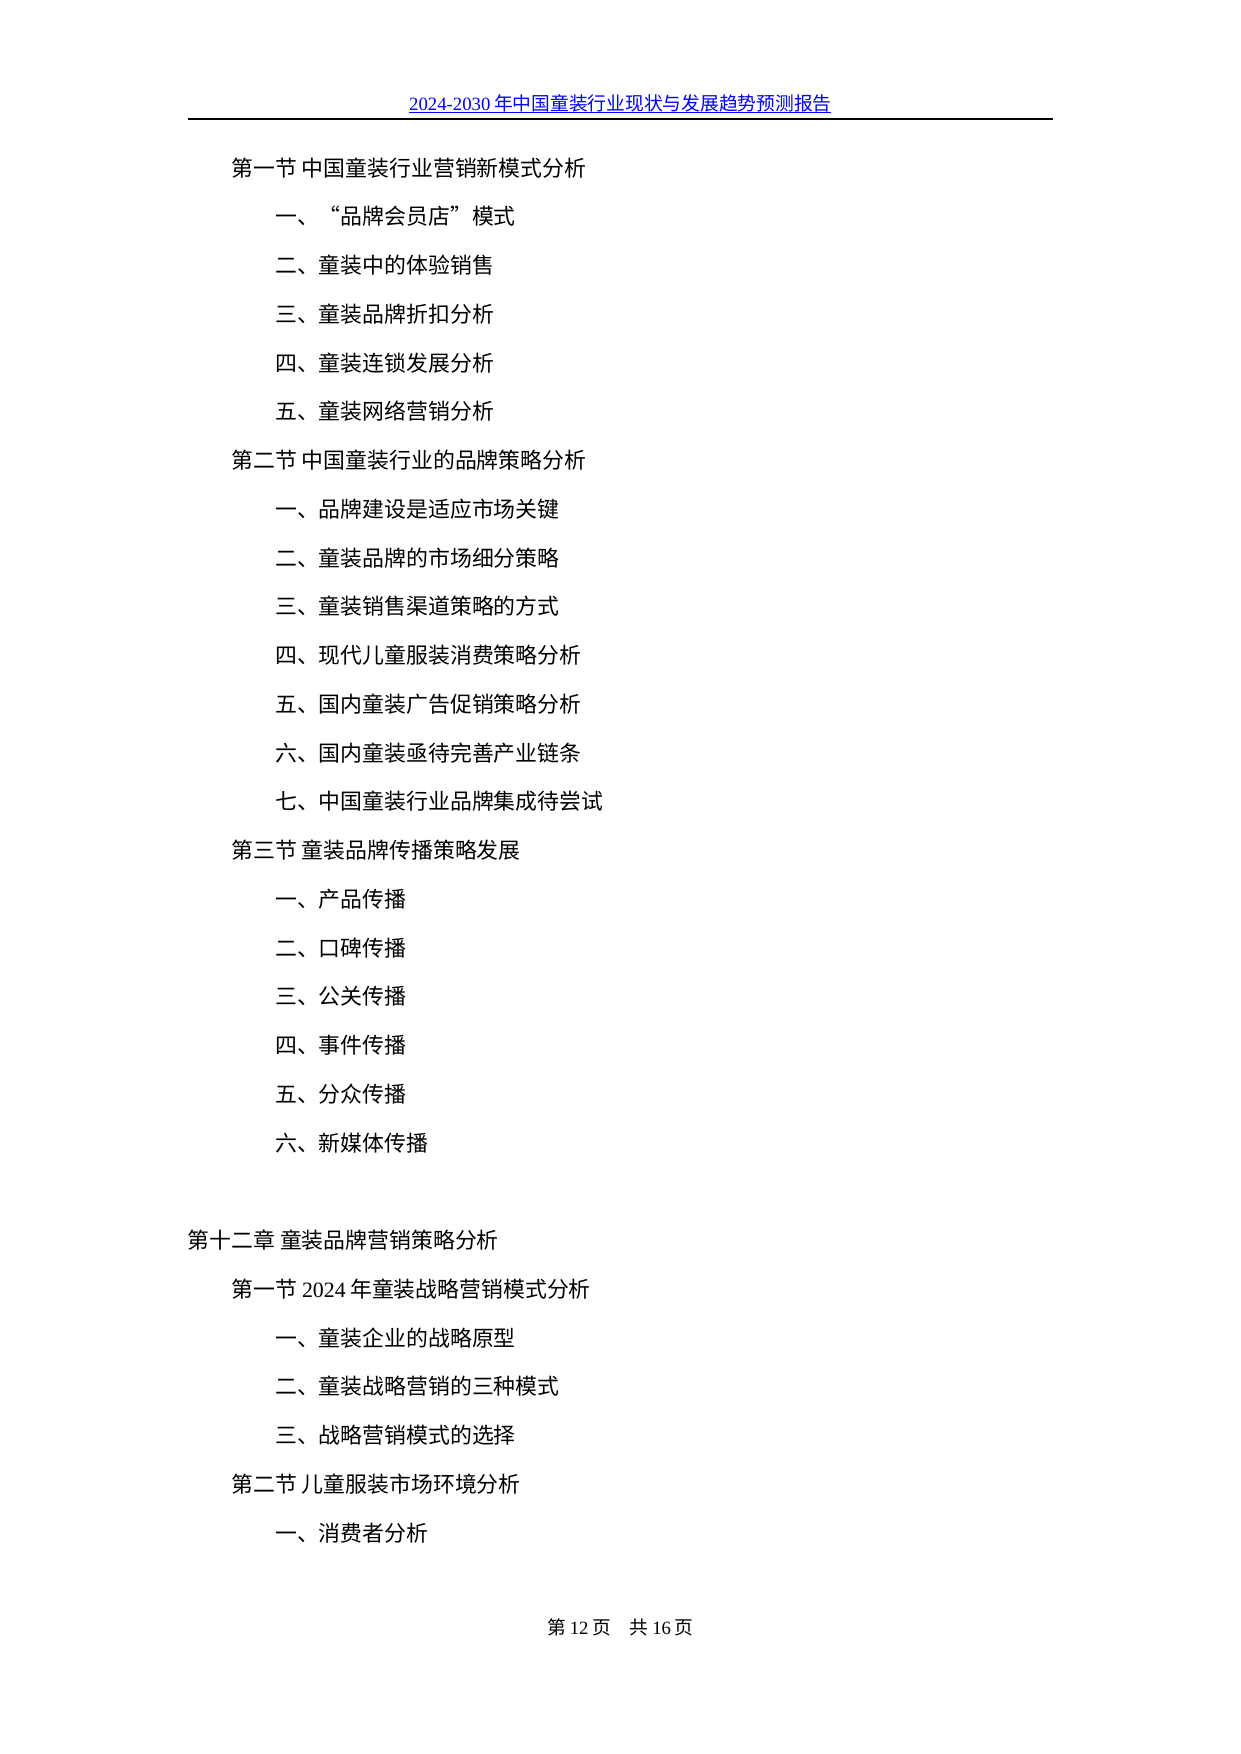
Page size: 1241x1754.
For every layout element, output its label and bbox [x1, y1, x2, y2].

text [187, 150, 1053, 1548]
